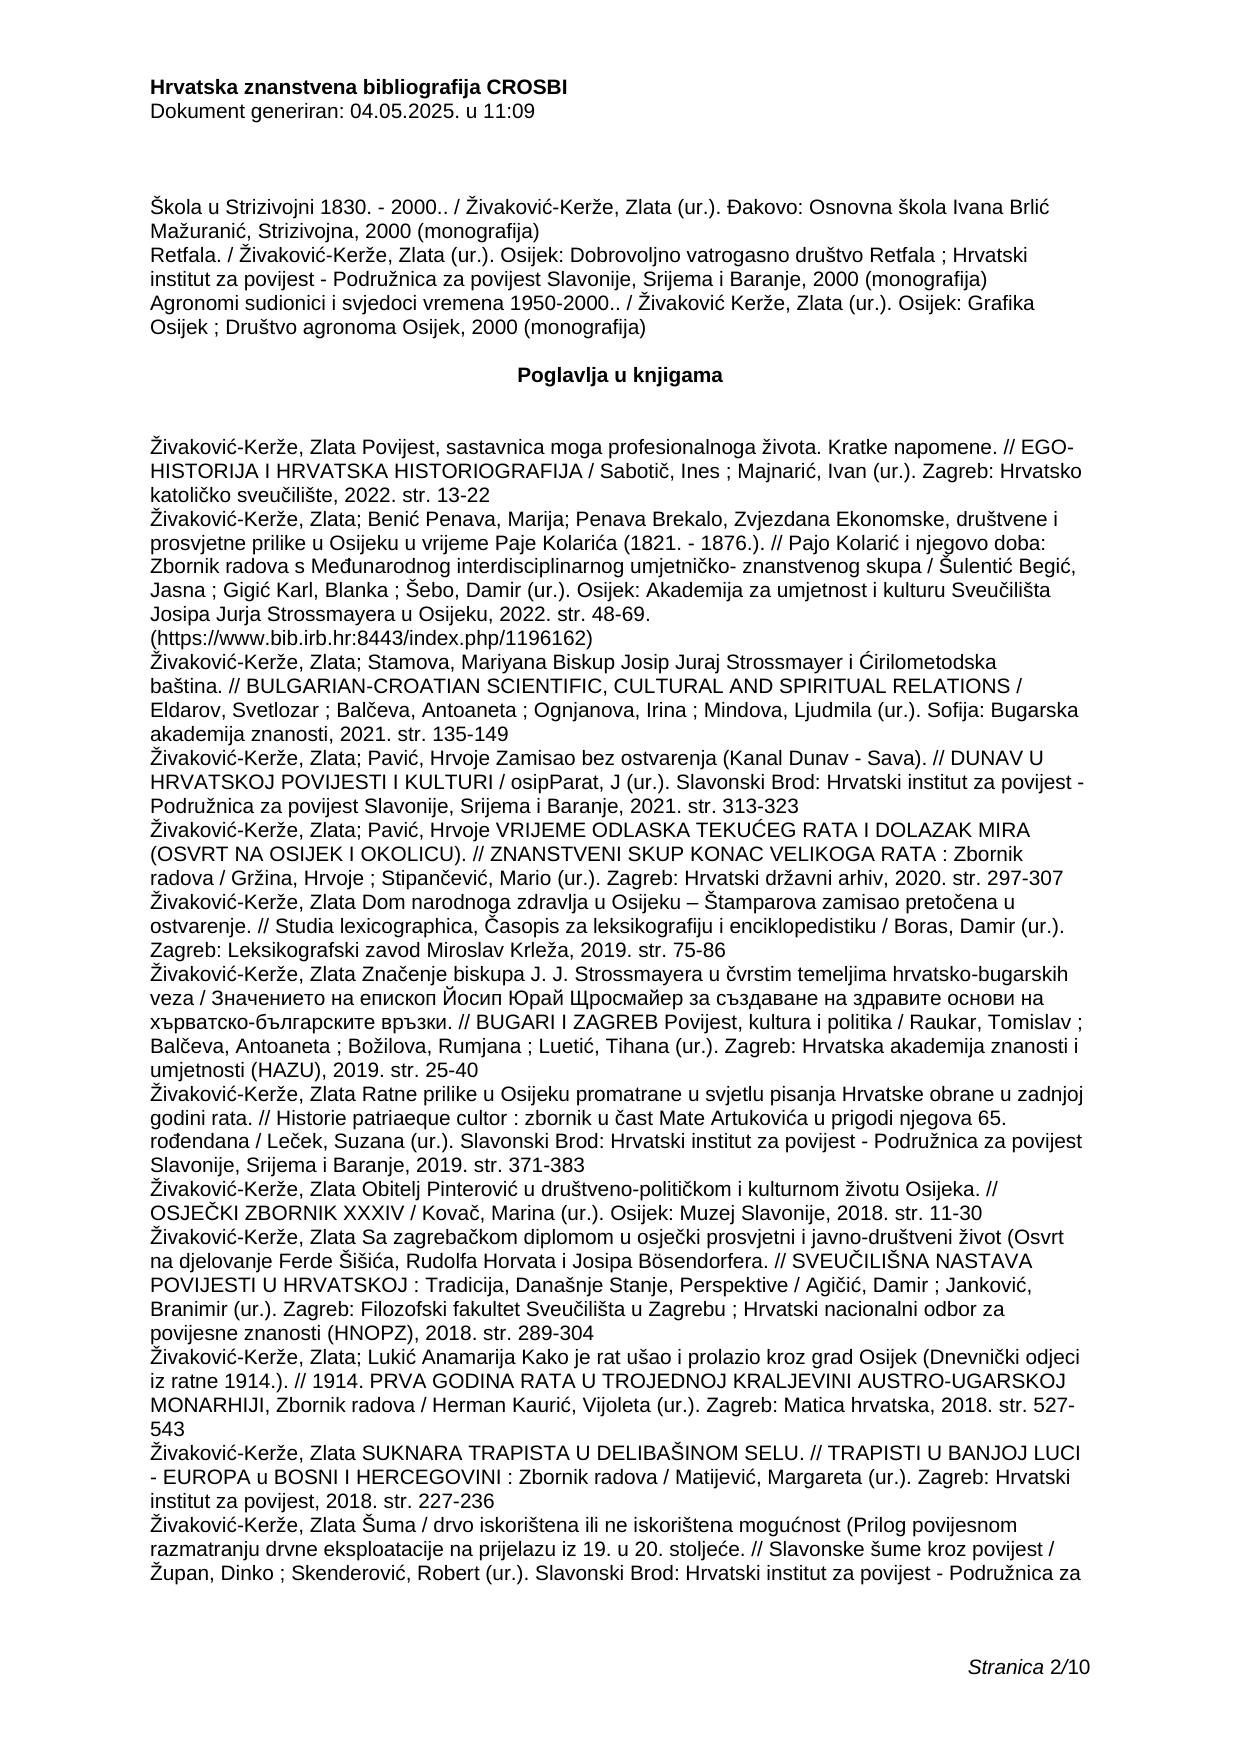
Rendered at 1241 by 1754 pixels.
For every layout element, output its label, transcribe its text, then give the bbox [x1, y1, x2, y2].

text Živaković-Kerže, Zlata; Lukić Anamarija [150, 1345, 1090, 1441]
text Živaković-Kerže, Zlata [150, 1177, 1090, 1225]
text Živaković-Kerže, Zlata [150, 434, 1090, 506]
text Retfala. / Živaković-Kerže, Zlata (ur.). Osijek: Dobrovoljno vatrogasno društvo Retfala ; Hrvatski institut za povijest - Podružnica za povijest Slavonije, Srijema i Baranje, 2000 (monografija) [150, 243, 1090, 291]
text Agronomi sudionici i svjedoci vremena 1950-2000.. / Živaković Kerže, Zlata (ur.). Osijek: Grafika Osijek ; Društvo agronoma Osijek, 2000 (monografija) [150, 291, 1090, 339]
text Živaković-Kerže, Zlata [150, 962, 1090, 1081]
text Živaković-Kerže, Zlata; Pavić, Hrvoje [150, 818, 1090, 890]
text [150, 1513, 1090, 1584]
text Živaković-Kerže, Zlata [150, 1441, 1090, 1513]
text Škola u Strizivojni 1830. - 2000.. / Živaković-Kerže, Zlata (ur.). Đakovo: Osnovna škola Ivana Brlić Mažuranić, Strizivojna, 2000 (monografija) [150, 195, 1090, 243]
text Živaković-Kerže, Zlata [150, 890, 1090, 962]
subtitle Poglavlja u knjigama [150, 363, 1090, 387]
text Živaković-Kerže, Zlata; Stamova, Mariyana [150, 650, 1090, 746]
text Živaković-Kerže, Zlata; Benić Penava, Marija; Penava Brekalo, Zvjezdana [150, 506, 1090, 650]
text Živaković-Kerže, Zlata [150, 1081, 1090, 1177]
text Živaković-Kerže, Zlata [150, 1225, 1090, 1345]
text Živaković-Kerže, Zlata; Pavić, Hrvoje [150, 746, 1090, 818]
